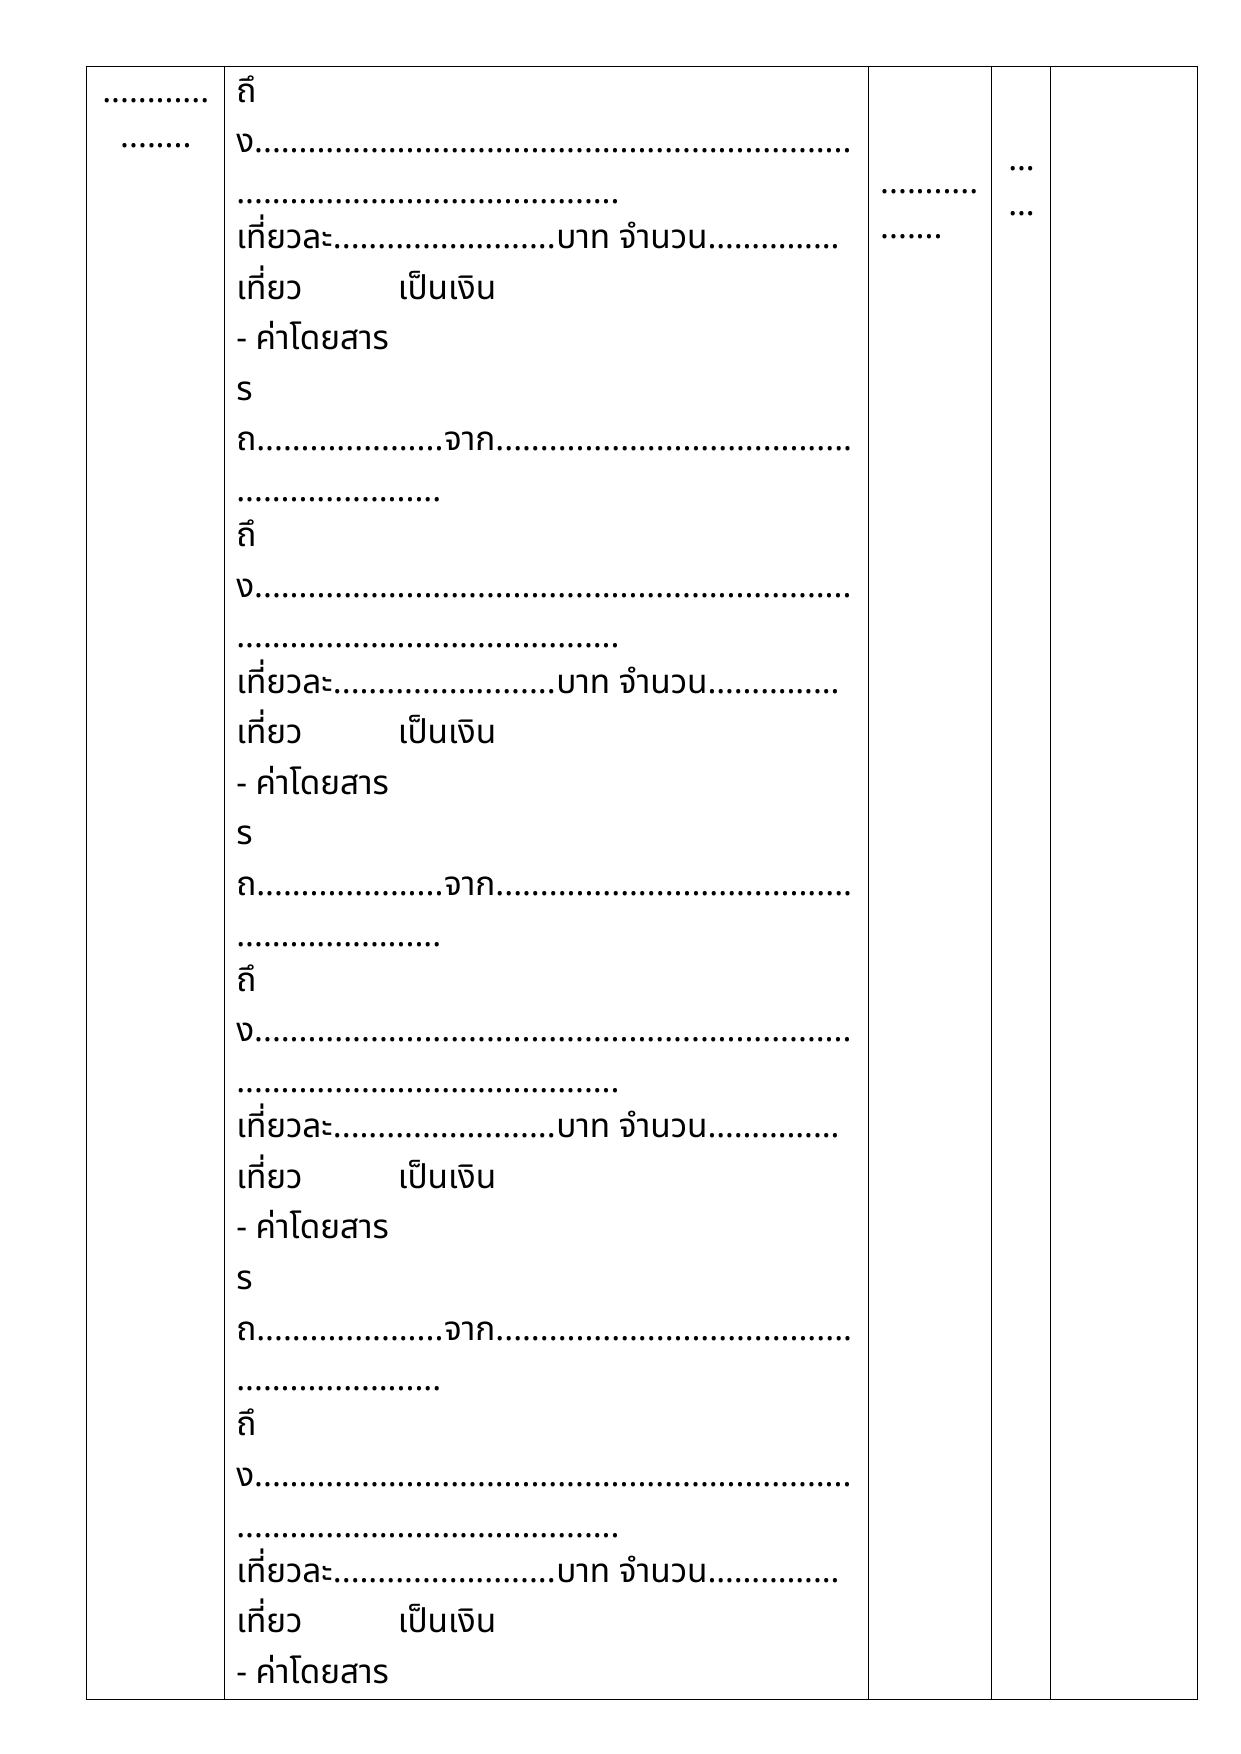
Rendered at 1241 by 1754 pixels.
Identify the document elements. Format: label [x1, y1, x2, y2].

table_cell [869, 67, 991, 1698]
table_cell [992, 67, 1050, 1698]
table_cell [1051, 67, 1197, 1698]
table_cell [225, 67, 868, 1698]
table_cell [87, 67, 224, 1698]
